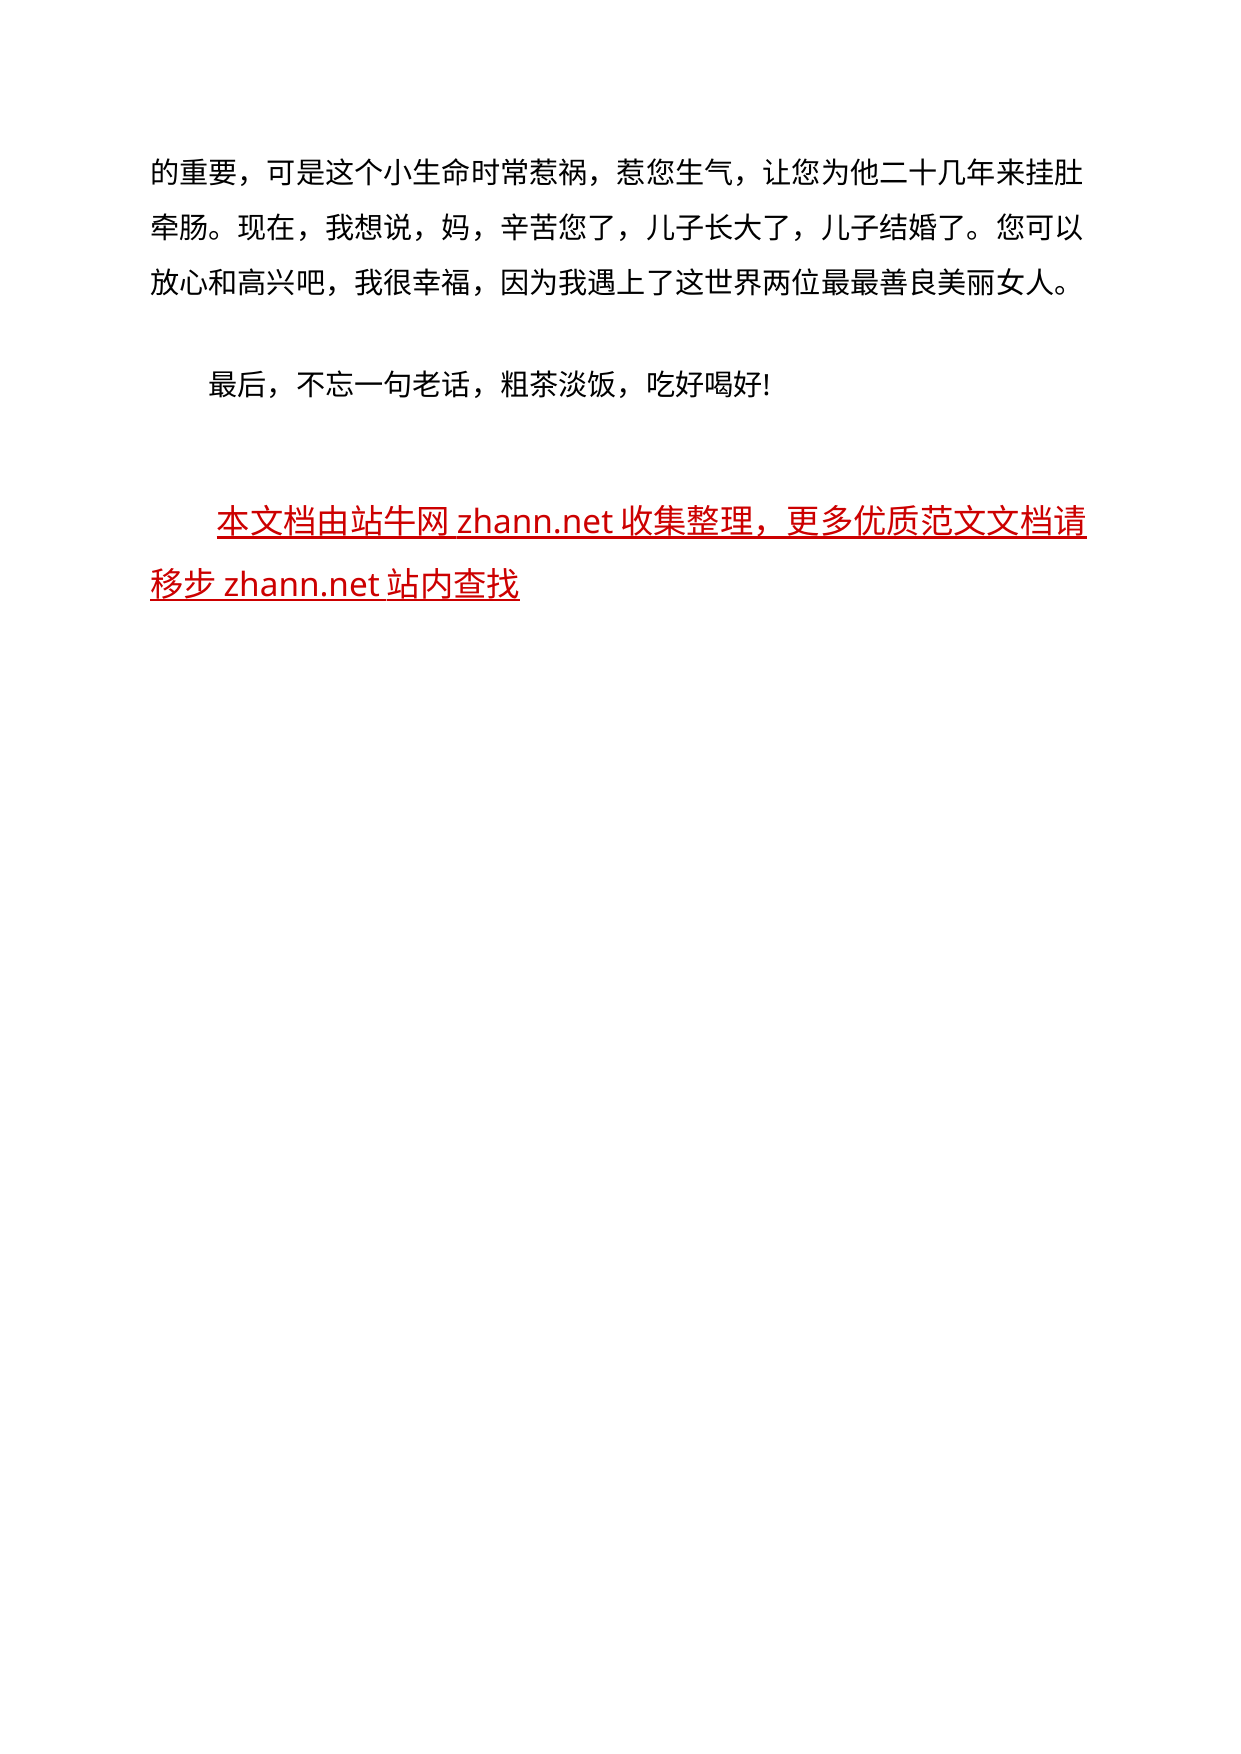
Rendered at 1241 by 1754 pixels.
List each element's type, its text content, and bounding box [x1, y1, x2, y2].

text 最后，不忘一句老话，粗茶淡饭，吃好喝好! [150, 362, 1090, 404]
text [150, 150, 1090, 302]
text 本文档由站牛网zhann.net收集整理，更多优质范文文档请移步zhann.net站内查找 [150, 495, 1090, 606]
